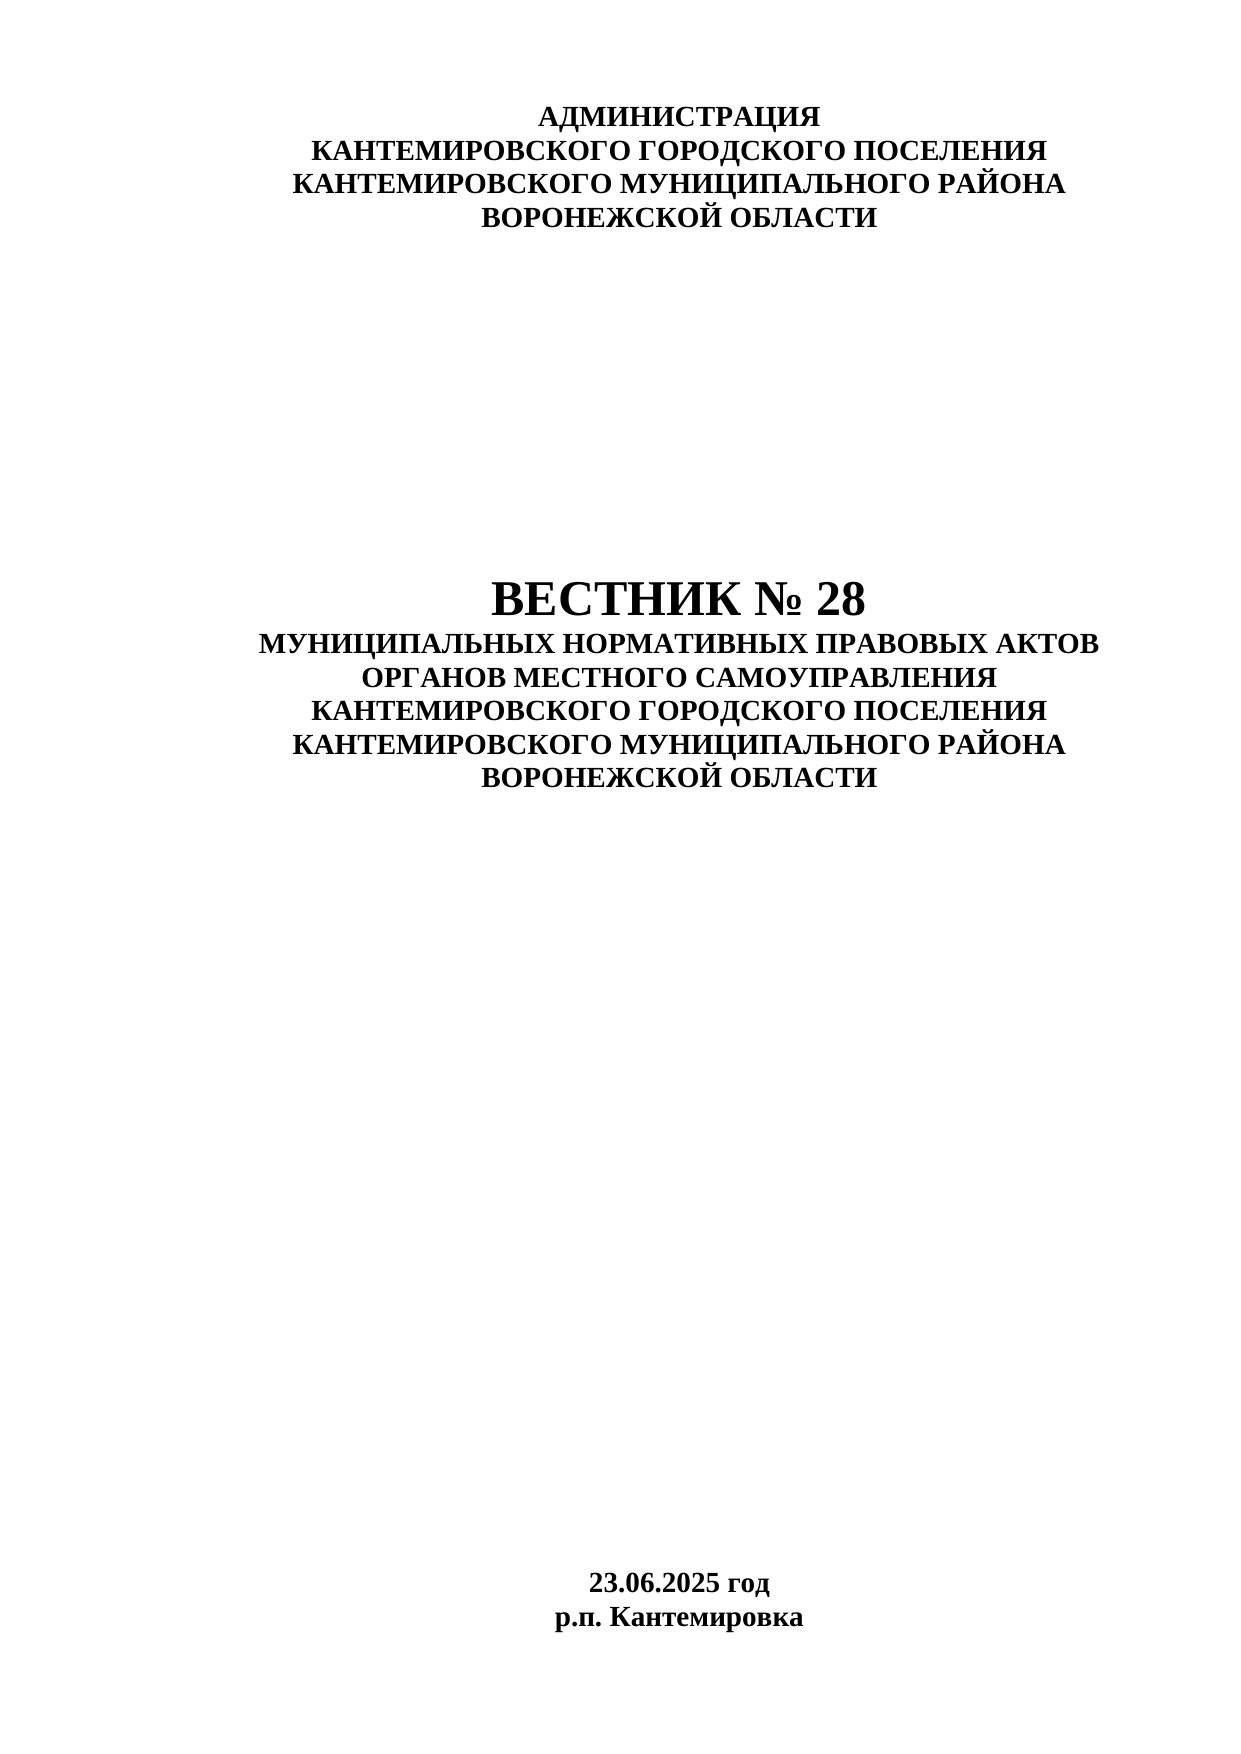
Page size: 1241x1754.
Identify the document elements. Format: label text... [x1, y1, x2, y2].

text МУНИЦИПАЛЬНЫХ НОРМАТИВНЫХ ПРАВОВЫХ АКТОВ ОРГАНОВ МЕСТНОГО САМОУПРАВЛЕНИЯ [207, 626, 1152, 693]
text КАНТЕМИРОВСКОГО ГОРОДСКОГО ПОСЕЛЕНИЯ КАНТЕМИРОВСКОГО МУНИЦИПАЛЬНОГО РАЙОНА ВОРОНЕЖСКОЙ ОБЛАСТИ [207, 693, 1152, 794]
text АДМИНИСТРАЦИЯ [207, 99, 1152, 133]
text КАНТЕМИРОВСКОГО МУНИЦИПАЛЬНОГО РАЙОНА [207, 166, 1152, 200]
text КАНТЕМИРОВСКОГО ГОРОДСКОГО ПОСЕЛЕНИЯ [207, 133, 1152, 166]
text ВОРОНЕЖСКОЙ ОБЛАСТИ [207, 200, 1152, 233]
text р.п. Кантемировка [207, 1599, 1152, 1632]
text 23.06.2025 год [207, 1565, 1152, 1599]
text ВЕСТНИК № 28 [207, 569, 1152, 626]
